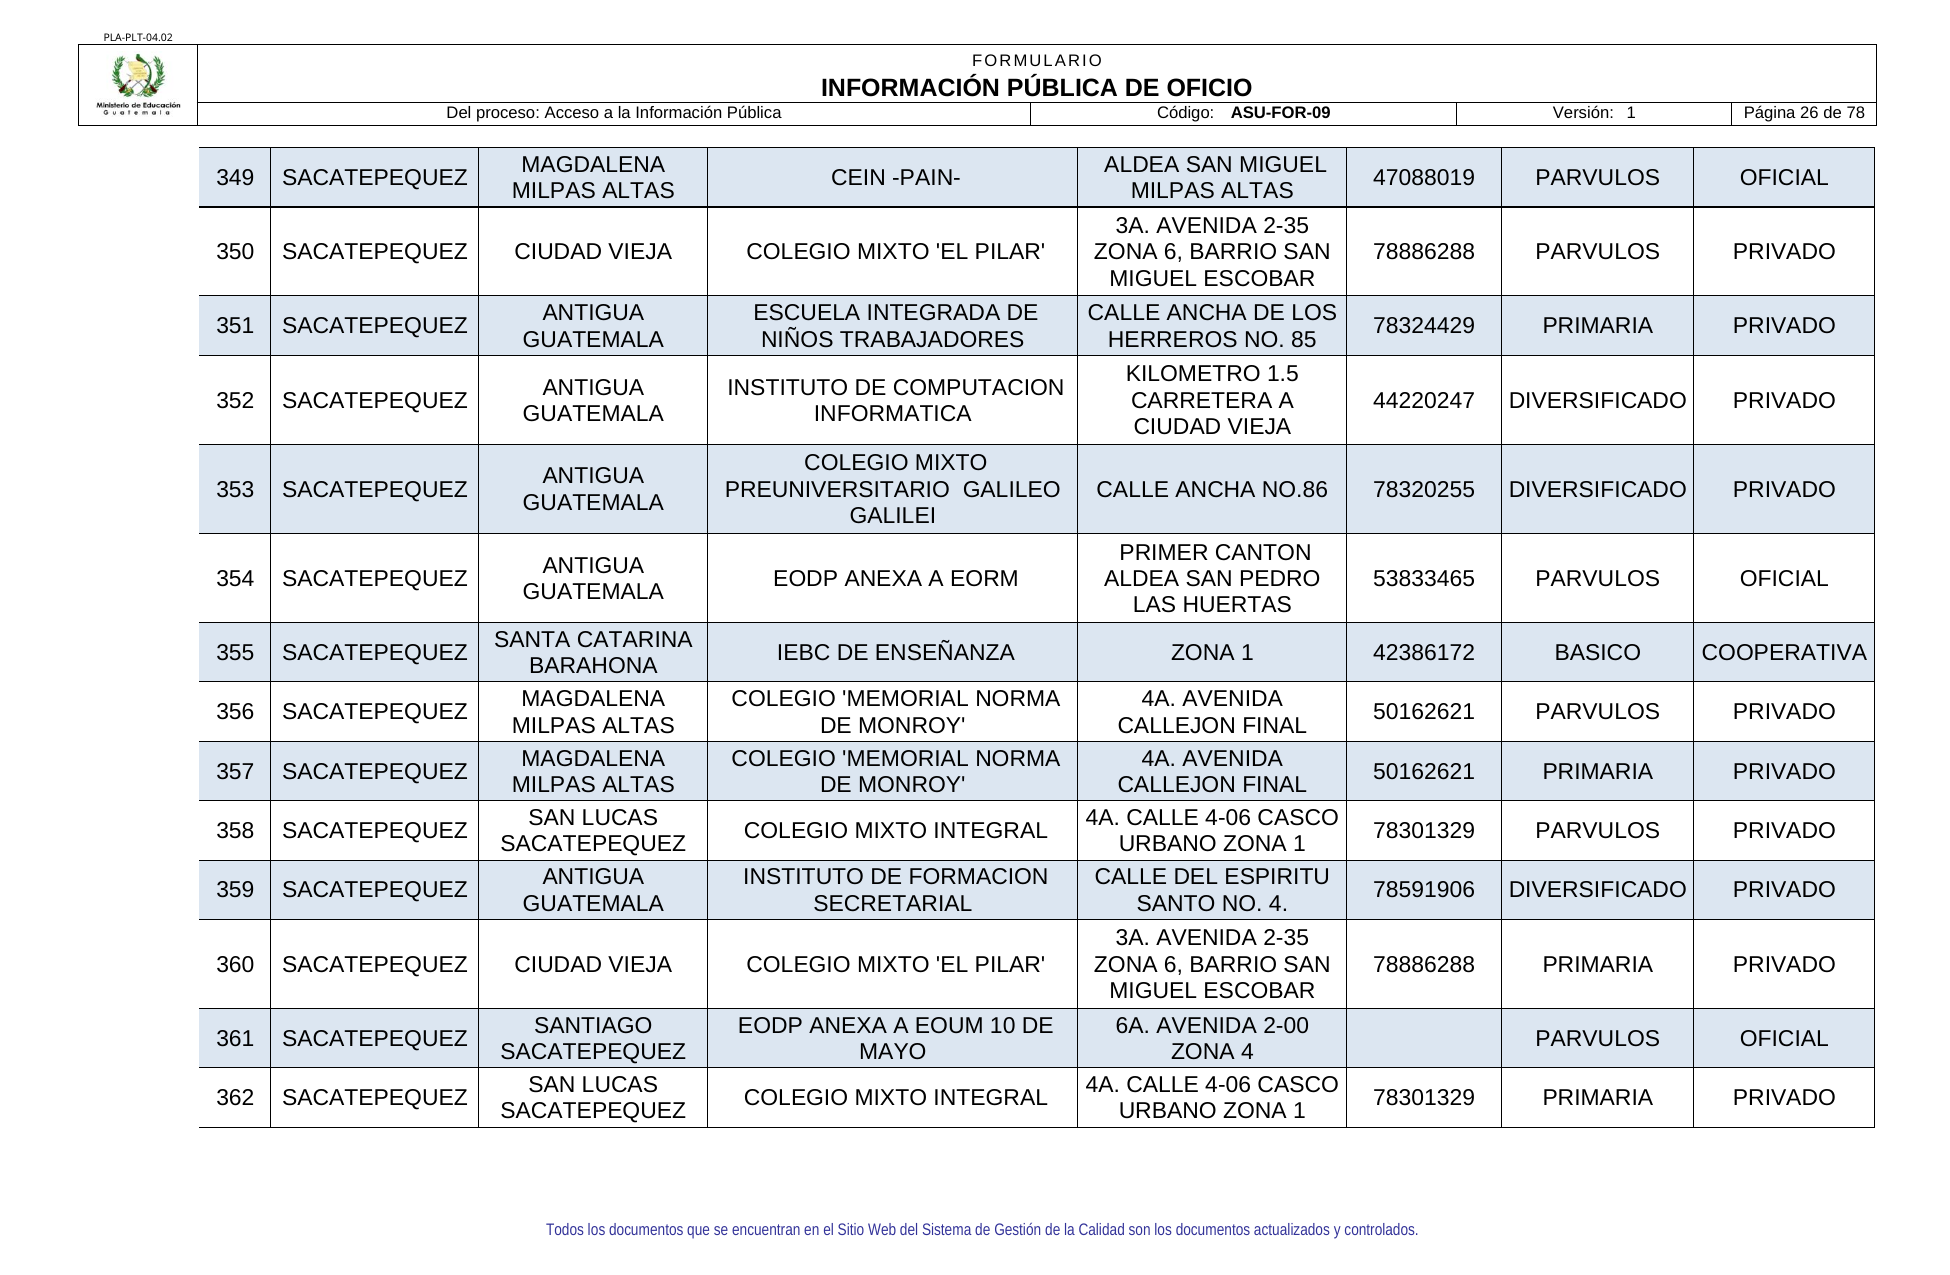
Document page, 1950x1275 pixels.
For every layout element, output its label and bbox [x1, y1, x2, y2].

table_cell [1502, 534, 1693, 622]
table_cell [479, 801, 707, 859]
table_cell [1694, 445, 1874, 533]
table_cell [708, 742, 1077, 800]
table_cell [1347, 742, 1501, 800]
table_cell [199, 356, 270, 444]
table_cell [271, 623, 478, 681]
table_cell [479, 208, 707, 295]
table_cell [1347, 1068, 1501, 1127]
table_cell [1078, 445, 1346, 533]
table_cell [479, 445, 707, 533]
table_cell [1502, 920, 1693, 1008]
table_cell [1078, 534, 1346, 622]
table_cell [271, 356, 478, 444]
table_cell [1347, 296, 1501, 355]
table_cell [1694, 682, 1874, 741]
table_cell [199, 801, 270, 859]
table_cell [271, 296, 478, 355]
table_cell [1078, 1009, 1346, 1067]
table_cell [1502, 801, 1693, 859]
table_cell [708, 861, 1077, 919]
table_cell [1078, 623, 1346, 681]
picture [95, 51, 181, 117]
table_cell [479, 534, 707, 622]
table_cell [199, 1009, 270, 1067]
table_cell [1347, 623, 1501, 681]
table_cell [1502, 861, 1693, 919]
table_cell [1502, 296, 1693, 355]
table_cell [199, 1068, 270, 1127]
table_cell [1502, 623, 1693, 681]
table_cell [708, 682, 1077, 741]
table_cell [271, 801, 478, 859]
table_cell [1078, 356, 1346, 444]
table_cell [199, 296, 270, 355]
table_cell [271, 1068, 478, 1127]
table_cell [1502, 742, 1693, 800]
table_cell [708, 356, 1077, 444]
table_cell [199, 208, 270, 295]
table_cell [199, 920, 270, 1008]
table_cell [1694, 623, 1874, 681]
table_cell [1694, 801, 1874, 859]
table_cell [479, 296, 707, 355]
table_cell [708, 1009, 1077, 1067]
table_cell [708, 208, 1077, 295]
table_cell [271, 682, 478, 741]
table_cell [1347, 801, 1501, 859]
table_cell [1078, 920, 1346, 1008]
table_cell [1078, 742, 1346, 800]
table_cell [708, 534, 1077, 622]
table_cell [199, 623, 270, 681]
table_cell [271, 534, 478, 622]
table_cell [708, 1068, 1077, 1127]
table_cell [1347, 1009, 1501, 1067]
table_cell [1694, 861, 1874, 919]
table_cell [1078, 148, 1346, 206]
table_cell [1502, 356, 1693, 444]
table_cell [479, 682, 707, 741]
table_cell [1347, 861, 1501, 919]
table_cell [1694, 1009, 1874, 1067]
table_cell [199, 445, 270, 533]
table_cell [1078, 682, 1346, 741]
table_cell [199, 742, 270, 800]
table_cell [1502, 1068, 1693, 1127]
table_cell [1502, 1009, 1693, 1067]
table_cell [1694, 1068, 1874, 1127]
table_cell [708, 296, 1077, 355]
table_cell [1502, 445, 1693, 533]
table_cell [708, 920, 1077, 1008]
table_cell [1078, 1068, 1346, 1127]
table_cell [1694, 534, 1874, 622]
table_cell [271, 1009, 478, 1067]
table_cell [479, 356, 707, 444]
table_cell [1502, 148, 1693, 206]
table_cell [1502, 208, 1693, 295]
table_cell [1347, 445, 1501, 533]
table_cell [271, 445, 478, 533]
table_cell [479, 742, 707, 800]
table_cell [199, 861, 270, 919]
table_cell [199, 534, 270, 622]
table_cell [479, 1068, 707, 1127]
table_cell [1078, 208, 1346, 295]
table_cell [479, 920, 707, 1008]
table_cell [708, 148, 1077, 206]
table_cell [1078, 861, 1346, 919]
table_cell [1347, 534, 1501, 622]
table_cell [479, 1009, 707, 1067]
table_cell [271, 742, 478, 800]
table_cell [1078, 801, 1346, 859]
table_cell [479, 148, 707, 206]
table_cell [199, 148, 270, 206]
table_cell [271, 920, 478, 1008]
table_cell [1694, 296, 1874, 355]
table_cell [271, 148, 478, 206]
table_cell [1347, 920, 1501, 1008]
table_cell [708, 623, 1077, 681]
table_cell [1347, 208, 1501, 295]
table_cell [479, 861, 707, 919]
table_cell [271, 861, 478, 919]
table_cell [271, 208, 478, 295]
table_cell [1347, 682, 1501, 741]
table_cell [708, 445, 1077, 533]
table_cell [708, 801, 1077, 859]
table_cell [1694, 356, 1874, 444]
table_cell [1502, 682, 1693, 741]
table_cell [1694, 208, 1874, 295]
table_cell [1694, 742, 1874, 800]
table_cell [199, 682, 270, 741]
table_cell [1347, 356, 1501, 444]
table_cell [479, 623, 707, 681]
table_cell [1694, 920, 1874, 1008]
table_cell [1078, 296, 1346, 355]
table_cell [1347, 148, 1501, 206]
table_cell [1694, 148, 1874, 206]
